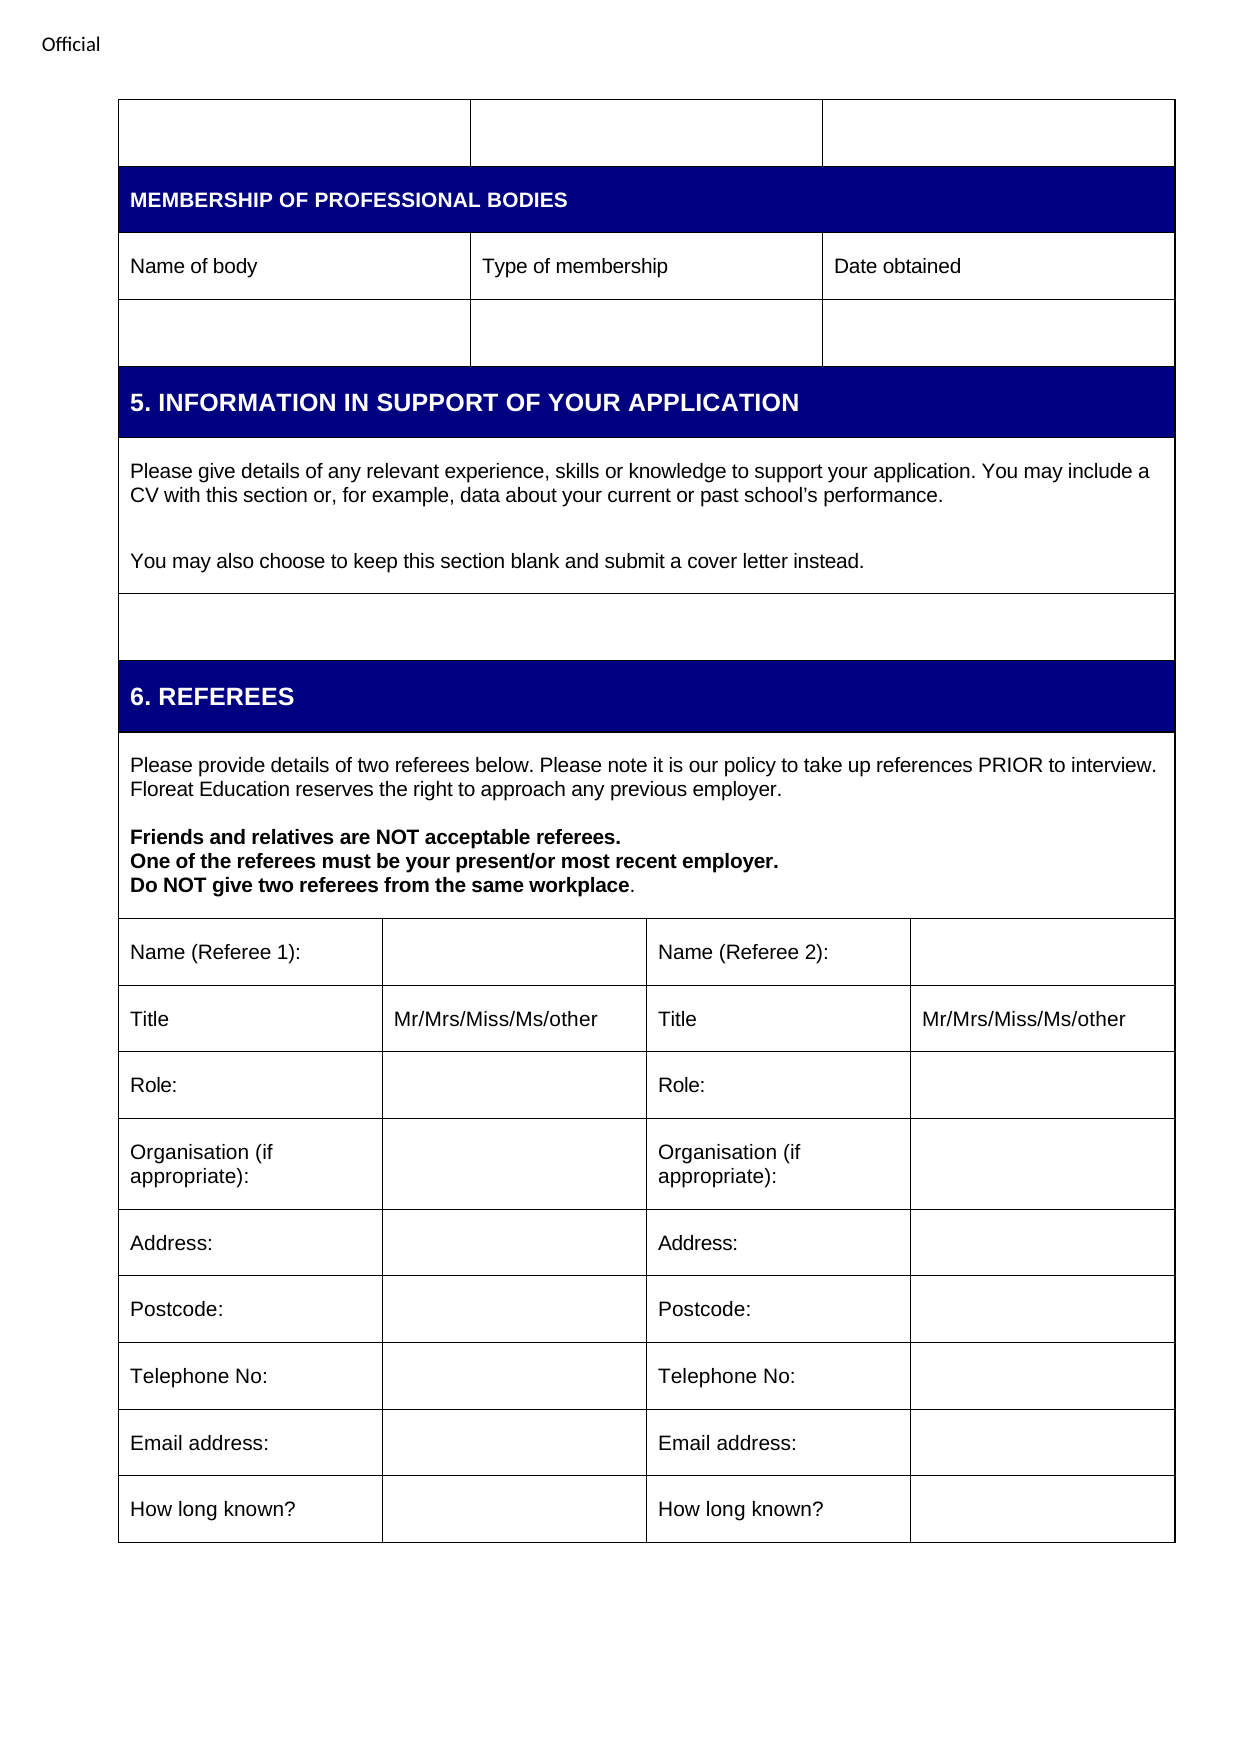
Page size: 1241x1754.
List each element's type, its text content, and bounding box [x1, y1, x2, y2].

table_cell Organisation (if appropriate): [119, 1119, 382, 1208]
table_cell [471, 300, 822, 366]
table_cell [383, 1119, 646, 1208]
table_cell Date obtained [823, 233, 1174, 299]
table_cell Title [119, 986, 382, 1051]
table_cell Email address: [647, 1410, 910, 1475]
table_cell [383, 1276, 646, 1342]
table_cell Role: [119, 1052, 382, 1118]
table_cell Please give details of any relevant experience, skills or knowledge to support your application. You may include a CV with this section or, for example, data about your current or past school’s performance. You may also choose to keep this section blank and submit a cover letter instead. [119, 438, 1174, 593]
table_cell Please provide details of two referees below. Please note it is our policy to take up references PRIOR to interview. Floreat Education reserves the right to approach any previous employer. Friends and relatives are NOT acceptable referees. One of the referees must be your present/or most recent employer. Do NOT give two referees from the same workplace. [119, 733, 1174, 918]
table_cell [471, 100, 822, 166]
table_cell [911, 1410, 1174, 1475]
table_cell MEMBERSHIP OF PROFESSIONAL BODIES [119, 167, 1174, 232]
table_cell [911, 1276, 1174, 1342]
table_cell Role: [647, 1052, 910, 1118]
table_cell [911, 1476, 1174, 1542]
table_cell Mr/Mrs/Miss/Ms/other [383, 986, 646, 1051]
table_cell Title [647, 986, 910, 1051]
table_cell [911, 1210, 1174, 1275]
table_cell Name of body [119, 233, 470, 299]
table_cell How long known? [119, 1476, 382, 1542]
table_cell 5. INFORMATION IN SUPPORT OF YOUR APPLICATION [119, 367, 1174, 437]
table_cell [119, 594, 1174, 660]
table_cell How long known? [647, 1476, 910, 1542]
table_cell [383, 1476, 646, 1542]
table_cell Telephone No: [119, 1343, 382, 1408]
table_cell [911, 1119, 1174, 1208]
table_cell [383, 1343, 646, 1408]
table_cell [823, 300, 1174, 366]
table_cell [911, 919, 1174, 984]
table_cell Name (Referee 2): [647, 919, 910, 984]
table_cell Telephone No: [647, 1343, 910, 1408]
table_cell Mr/Mrs/Miss/Ms/other [911, 986, 1174, 1051]
table_cell 6. REFEREES [119, 661, 1174, 731]
table_cell [911, 1343, 1174, 1408]
table_cell Address: [119, 1210, 382, 1275]
table_cell Postcode: [647, 1276, 910, 1342]
table_cell [383, 1410, 646, 1475]
table_cell [119, 100, 470, 166]
table_cell Email address: [119, 1410, 382, 1475]
table_cell [383, 919, 646, 984]
table_cell [383, 1052, 646, 1118]
table_cell [119, 300, 470, 366]
table_cell [383, 1210, 646, 1275]
table_cell Name (Referee 1): [119, 919, 382, 984]
table_cell Postcode: [119, 1276, 382, 1342]
table_cell [911, 1052, 1174, 1118]
table_cell Organisation (if appropriate): [647, 1119, 910, 1208]
table_cell Type of membership [471, 233, 822, 299]
table_cell [823, 100, 1174, 166]
table_cell Address: [647, 1210, 910, 1275]
